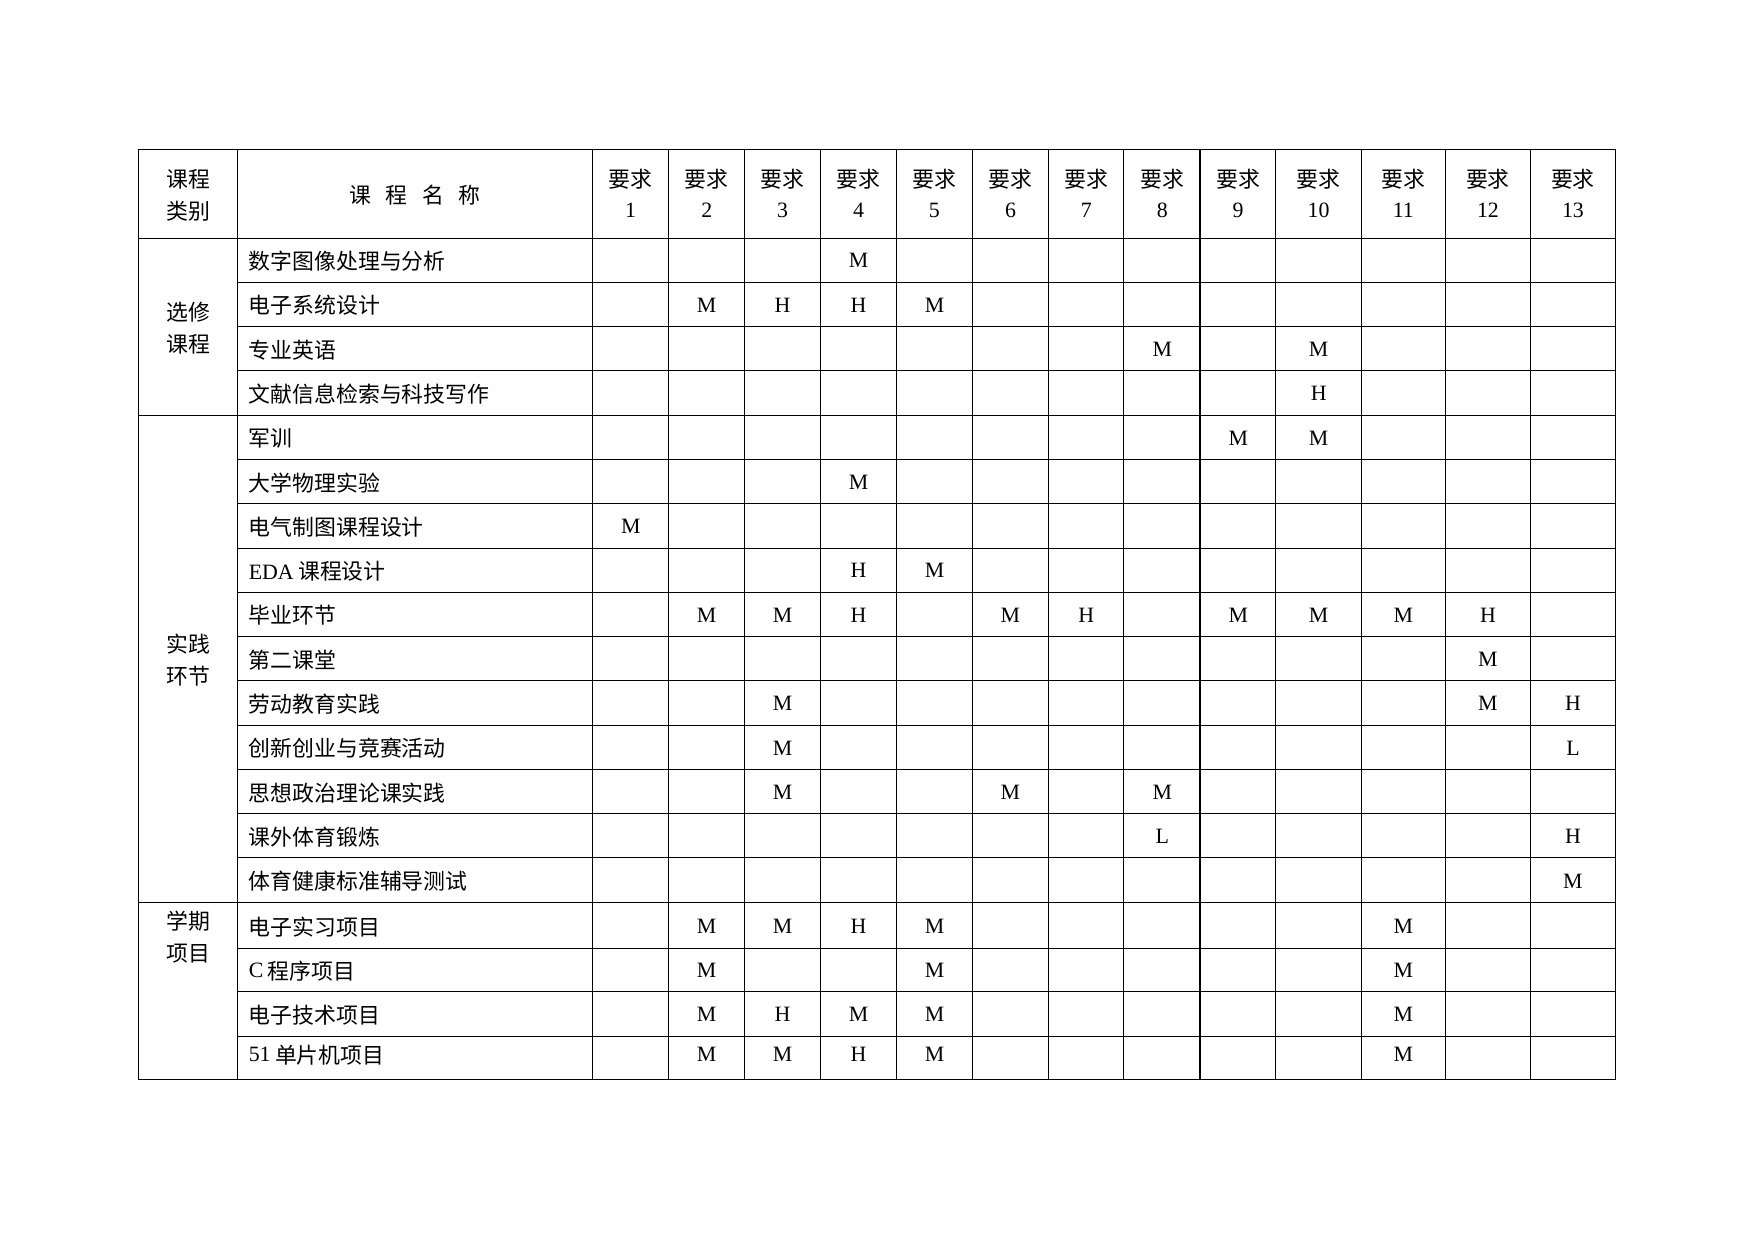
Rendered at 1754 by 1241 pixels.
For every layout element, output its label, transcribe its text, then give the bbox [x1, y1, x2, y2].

table_cell [1201, 371, 1275, 414]
table_cell [593, 1037, 668, 1079]
table_cell [1362, 858, 1445, 902]
table_cell [1124, 593, 1199, 636]
table_cell [821, 371, 896, 414]
table_cell [1446, 858, 1530, 902]
table_cell [1124, 371, 1199, 414]
table_cell [1531, 1037, 1615, 1079]
table_cell [1201, 637, 1275, 680]
table_cell 51单片机项目 [238, 1037, 592, 1079]
table_cell 课外体育锻炼 [238, 814, 592, 857]
table_cell [897, 814, 972, 857]
table_cell [1362, 239, 1445, 282]
table_cell [973, 504, 1048, 547]
table_cell M [1124, 770, 1199, 813]
table_header 课 程 名 称 [238, 150, 592, 237]
table_cell H [1531, 814, 1615, 857]
table_cell M [1201, 416, 1275, 459]
table_cell [1124, 549, 1199, 592]
table_cell H [821, 1037, 896, 1079]
table_cell M [745, 593, 820, 636]
table_cell [1049, 327, 1123, 370]
table_cell [1362, 770, 1445, 813]
table_cell [897, 416, 972, 459]
table_cell [1049, 903, 1123, 948]
table_cell [593, 681, 668, 724]
table_cell [897, 726, 972, 769]
table_cell [1049, 992, 1123, 1036]
table_cell [1124, 681, 1199, 724]
table_header 要求7 [1049, 150, 1123, 237]
table_cell [1362, 549, 1445, 592]
table_cell [973, 549, 1048, 592]
table_cell [1049, 949, 1123, 991]
table_cell M [973, 593, 1048, 636]
table_cell M [1531, 858, 1615, 902]
table_cell [1276, 681, 1361, 724]
table_cell [1201, 949, 1275, 991]
table_header 要求6 [973, 150, 1048, 237]
table_cell M [669, 949, 744, 991]
table_cell [1049, 770, 1123, 813]
table_cell [1446, 1037, 1530, 1079]
table_cell [745, 858, 820, 902]
table_cell [973, 726, 1048, 769]
table_cell [669, 460, 744, 503]
table_cell [1276, 460, 1361, 503]
table_cell [821, 637, 896, 680]
table_cell [897, 371, 972, 414]
table_cell [1049, 239, 1123, 282]
table_cell M [1276, 416, 1361, 459]
table_cell [1049, 283, 1123, 326]
table_cell 劳动教育实践 [238, 681, 592, 724]
table_cell [973, 949, 1048, 991]
table_cell [1049, 1037, 1123, 1079]
table_cell [669, 239, 744, 282]
table_cell [745, 416, 820, 459]
table_cell [669, 858, 744, 902]
table_cell [1362, 416, 1445, 459]
table_cell [1276, 770, 1361, 813]
table_cell [1049, 460, 1123, 503]
table_cell [1276, 814, 1361, 857]
table_cell M [1362, 1037, 1445, 1079]
table_cell [1201, 283, 1275, 326]
table_cell [1446, 949, 1530, 991]
table_cell [973, 239, 1048, 282]
table_cell [593, 416, 668, 459]
table_cell [821, 327, 896, 370]
table_cell H [745, 283, 820, 326]
table_cell [1201, 1037, 1275, 1079]
table_cell [669, 681, 744, 724]
table_cell [1049, 726, 1123, 769]
table_cell [1124, 239, 1199, 282]
table_cell [1124, 992, 1199, 1036]
table_cell [593, 770, 668, 813]
table_cell [821, 858, 896, 902]
table_cell [1276, 992, 1361, 1036]
table_cell [1049, 681, 1123, 724]
table_cell [821, 770, 896, 813]
table_cell 第二课堂 [238, 637, 592, 680]
table_cell [745, 239, 820, 282]
table_cell 学期 项目 [139, 903, 237, 1079]
table_cell M [669, 992, 744, 1036]
table_cell H [1049, 593, 1123, 636]
table_cell [897, 593, 972, 636]
table_cell [669, 416, 744, 459]
table_cell [1201, 903, 1275, 948]
table_cell [1201, 681, 1275, 724]
table_cell [1446, 371, 1530, 414]
table_cell [1446, 239, 1530, 282]
table_cell [669, 371, 744, 414]
table_cell [1446, 416, 1530, 459]
table_cell [1362, 327, 1445, 370]
table_cell M [669, 283, 744, 326]
table_cell [1201, 549, 1275, 592]
table_cell [821, 504, 896, 547]
table_header 要求2 [669, 150, 744, 237]
table_cell [593, 371, 668, 414]
table_cell [1124, 504, 1199, 547]
table_cell [1531, 371, 1615, 414]
table_cell [973, 460, 1048, 503]
table_cell [1201, 726, 1275, 769]
table_cell [973, 416, 1048, 459]
table_cell [593, 949, 668, 991]
table_cell 文献信息检索与科技写作 [238, 371, 592, 414]
table_cell [1201, 770, 1275, 813]
table_cell 实践 环节 [139, 416, 237, 902]
table_cell H [745, 992, 820, 1036]
table_cell [1124, 416, 1199, 459]
table_cell [1124, 283, 1199, 326]
table_cell [973, 327, 1048, 370]
table_cell 思想政治理论课实践 [238, 770, 592, 813]
table_cell [1201, 460, 1275, 503]
table_cell [593, 327, 668, 370]
table_cell [1276, 283, 1361, 326]
table_cell [1446, 549, 1530, 592]
table_cell [593, 726, 668, 769]
table_cell [897, 681, 972, 724]
table_cell M [745, 903, 820, 948]
table_cell [1201, 327, 1275, 370]
table_header 要求1 [593, 150, 668, 237]
table_cell M [897, 1037, 972, 1079]
table_cell [1531, 460, 1615, 503]
table_cell [1049, 549, 1123, 592]
table_cell [745, 371, 820, 414]
table_cell M [745, 681, 820, 724]
table_cell [1362, 637, 1445, 680]
table_cell [821, 681, 896, 724]
table_cell [821, 416, 896, 459]
table_header 要求13 [1531, 150, 1615, 237]
table_cell [1276, 504, 1361, 547]
table_cell [1201, 504, 1275, 547]
table_cell [593, 283, 668, 326]
table_cell M [897, 283, 972, 326]
table_cell [593, 992, 668, 1036]
table_cell [1446, 903, 1530, 948]
table_cell [1362, 726, 1445, 769]
table_cell [593, 239, 668, 282]
table_cell [745, 504, 820, 547]
table_cell [593, 903, 668, 948]
table_header 要求4 [821, 150, 896, 237]
table_cell [745, 949, 820, 991]
table_cell [1531, 637, 1615, 680]
table_cell [973, 681, 1048, 724]
table_cell [897, 327, 972, 370]
table_cell [1446, 992, 1530, 1036]
table_cell H [1276, 371, 1361, 414]
table_cell M [593, 504, 668, 547]
table_cell [745, 327, 820, 370]
table_cell M [897, 549, 972, 592]
table_cell [1049, 858, 1123, 902]
table_cell M [745, 1037, 820, 1079]
table_cell [897, 858, 972, 902]
table_cell [1276, 858, 1361, 902]
table_cell [1531, 770, 1615, 813]
table_cell H [821, 283, 896, 326]
table_cell [1446, 283, 1530, 326]
table_cell [1124, 903, 1199, 948]
table_cell C程序项目 [238, 949, 592, 991]
table_cell [973, 814, 1048, 857]
table_cell [1531, 416, 1615, 459]
table_cell [593, 549, 668, 592]
table_cell [593, 858, 668, 902]
table_cell 电气制图课程设计 [238, 504, 592, 547]
table_cell M [669, 1037, 744, 1079]
table_cell M [897, 949, 972, 991]
table_cell [1276, 637, 1361, 680]
table_header 要求11 [1362, 150, 1445, 237]
table_cell [1124, 858, 1199, 902]
table_cell [1446, 814, 1530, 857]
table_header 要求3 [745, 150, 820, 237]
table_header 要求5 [897, 150, 972, 237]
table_cell [1201, 814, 1275, 857]
table_cell [973, 371, 1048, 414]
table_cell M [1201, 593, 1275, 636]
table_cell M [1446, 637, 1530, 680]
table_cell M [897, 992, 972, 1036]
table_cell M [669, 903, 744, 948]
table_cell [1124, 637, 1199, 680]
table_cell [1124, 1037, 1199, 1079]
table_cell [821, 949, 896, 991]
table_cell M [821, 992, 896, 1036]
table_cell [1276, 549, 1361, 592]
table_cell 电子实习项目 [238, 903, 592, 948]
table_cell M [1362, 903, 1445, 948]
table_cell [821, 726, 896, 769]
table_cell 数字图像处理与分析 [238, 239, 592, 282]
table_cell 专业英语 [238, 327, 592, 370]
table_cell [821, 814, 896, 857]
table_cell M [821, 239, 896, 282]
table_cell [1531, 504, 1615, 547]
table_cell [897, 239, 972, 282]
table_cell [669, 814, 744, 857]
table_cell [669, 770, 744, 813]
table_cell H [821, 549, 896, 592]
table_cell [1276, 726, 1361, 769]
table_cell [1201, 858, 1275, 902]
table_cell M [1276, 593, 1361, 636]
table_cell 毕业环节 [238, 593, 592, 636]
table_cell M [1124, 327, 1199, 370]
table_cell [1531, 327, 1615, 370]
table_cell EDA课程设计 [238, 549, 592, 592]
table_cell [1362, 460, 1445, 503]
table_cell [1531, 593, 1615, 636]
table_cell 电子系统设计 [238, 283, 592, 326]
table_cell 体育健康标准辅导测试 [238, 858, 592, 902]
table_cell [1362, 371, 1445, 414]
table_cell M [1276, 327, 1361, 370]
table_cell [1276, 1037, 1361, 1079]
table_cell 军训 [238, 416, 592, 459]
table_cell [973, 283, 1048, 326]
table_cell 创新创业与竞赛活动 [238, 726, 592, 769]
table_cell [1276, 949, 1361, 991]
table_header 要求12 [1446, 150, 1530, 237]
table_cell [1362, 504, 1445, 547]
table_cell L [1531, 726, 1615, 769]
table_cell M [897, 903, 972, 948]
table_cell M [669, 593, 744, 636]
table_header 要求9 [1201, 150, 1275, 237]
table_cell [1362, 681, 1445, 724]
table_cell [1446, 726, 1530, 769]
table_cell [593, 593, 668, 636]
table_cell [1124, 949, 1199, 991]
table_cell [897, 460, 972, 503]
table_cell [1531, 549, 1615, 592]
table_cell [897, 504, 972, 547]
table_cell [1531, 992, 1615, 1036]
table_cell [973, 858, 1048, 902]
table_cell L [1124, 814, 1199, 857]
table_cell [1446, 327, 1530, 370]
table_header 要求8 [1124, 150, 1199, 237]
table_cell [1049, 504, 1123, 547]
table_cell M [1446, 681, 1530, 724]
table_cell [1531, 903, 1615, 948]
table_cell [973, 1037, 1048, 1079]
table_cell [1531, 949, 1615, 991]
table_cell [669, 637, 744, 680]
table_cell [669, 327, 744, 370]
table_cell [1201, 992, 1275, 1036]
table_cell [1276, 903, 1361, 948]
table_cell [1276, 239, 1361, 282]
table_cell 专业 选修 课程 [139, 239, 237, 414]
table_cell [897, 637, 972, 680]
table_cell [1201, 239, 1275, 282]
table_cell H [1531, 681, 1615, 724]
table_cell H [821, 903, 896, 948]
table_cell [669, 549, 744, 592]
table_cell [669, 504, 744, 547]
table_cell [1049, 371, 1123, 414]
table_cell M [1362, 593, 1445, 636]
table_cell [1362, 283, 1445, 326]
table_cell [973, 992, 1048, 1036]
table_cell [1362, 814, 1445, 857]
table_header 要求10 [1276, 150, 1361, 237]
table_cell [1049, 814, 1123, 857]
table_cell [745, 814, 820, 857]
table_cell [745, 460, 820, 503]
table_cell [1446, 460, 1530, 503]
table_cell M [745, 726, 820, 769]
table_cell [1446, 504, 1530, 547]
table_cell H [821, 593, 896, 636]
table_cell 大学物理实验 [238, 460, 592, 503]
table_cell M [745, 770, 820, 813]
table_cell M [973, 770, 1048, 813]
table_cell 电子技术项目 [238, 992, 592, 1036]
table_cell [897, 770, 972, 813]
table_cell [1531, 239, 1615, 282]
table_cell M [821, 460, 896, 503]
table_cell M [1362, 992, 1445, 1036]
table_cell [1049, 637, 1123, 680]
table_cell [973, 903, 1048, 948]
table_cell [745, 637, 820, 680]
table_cell [1049, 416, 1123, 459]
table_cell [669, 726, 744, 769]
table_cell [973, 637, 1048, 680]
table_cell H [1446, 593, 1530, 636]
table_cell [1446, 770, 1530, 813]
table_cell [1124, 460, 1199, 503]
table_header 课程 类别 [139, 150, 237, 237]
table_cell [745, 549, 820, 592]
table_cell [593, 637, 668, 680]
table_cell [593, 814, 668, 857]
table_cell [1531, 283, 1615, 326]
table_cell [593, 460, 668, 503]
table_cell M [1362, 949, 1445, 991]
table_cell [1124, 726, 1199, 769]
